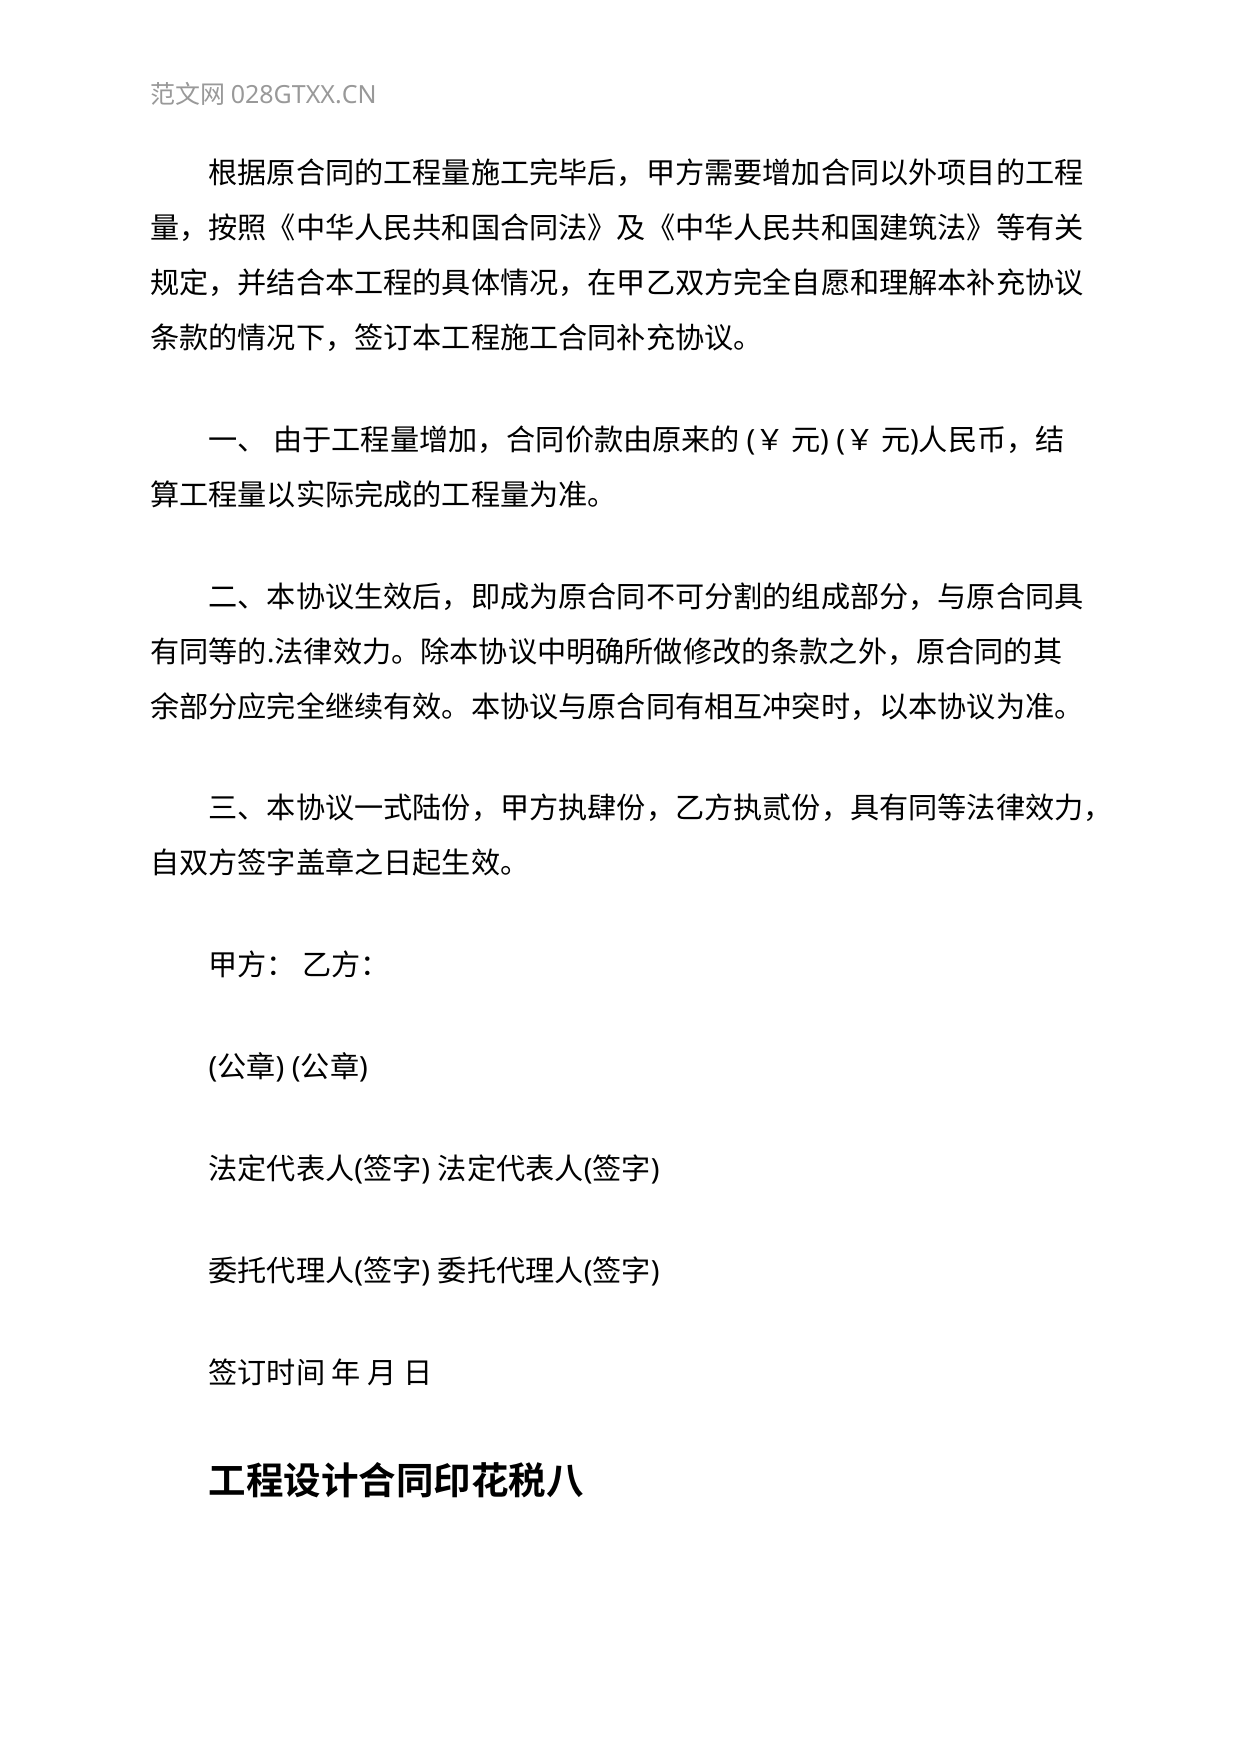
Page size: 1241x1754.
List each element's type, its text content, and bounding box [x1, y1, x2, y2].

text 二、本协议生效后，即成为原合同不可分割的组成部分，与原合同具有同等的.法律效力。除本协议中明确所做修改的条款之外，原合同的其余部分应完全继续有效。本协议与原合同有相互冲突时，以本协议为准。 [150, 573, 1090, 725]
text 签订时间 年 月 日 [150, 1349, 1090, 1392]
text 三、本协议一式陆份，甲方执肆份，乙方执贰份，具有同等法律效力，自双方签字盖章之日起生效。 [150, 785, 1090, 882]
text 甲方： 乙方： [150, 942, 1090, 984]
text (公章) (公章) [150, 1043, 1090, 1086]
text 工程设计合同印花税八 [150, 1451, 1090, 1505]
text 法定代表人(签字) 法定代表人(签字) [150, 1145, 1090, 1188]
text 委托代理人(签字) 委托代理人(签字) [150, 1247, 1090, 1290]
text 根据原合同的工程量施工完毕后，甲方需要增加合同以外项目的工程量，按照《中华人民共和国合同法》及《中华人民共和国建筑法》等有关规定，并结合本工程的具体情况，在甲乙双方完全自愿和理解本补充协议条款的情况下，签订本工程施工合同补充协议。 [150, 150, 1090, 357]
text 一、 由于工程量增加，合同价款由原来的 (￥ 元) (￥ 元)人民币，结算工程量以实际完成的工程量为准。 [150, 416, 1090, 514]
